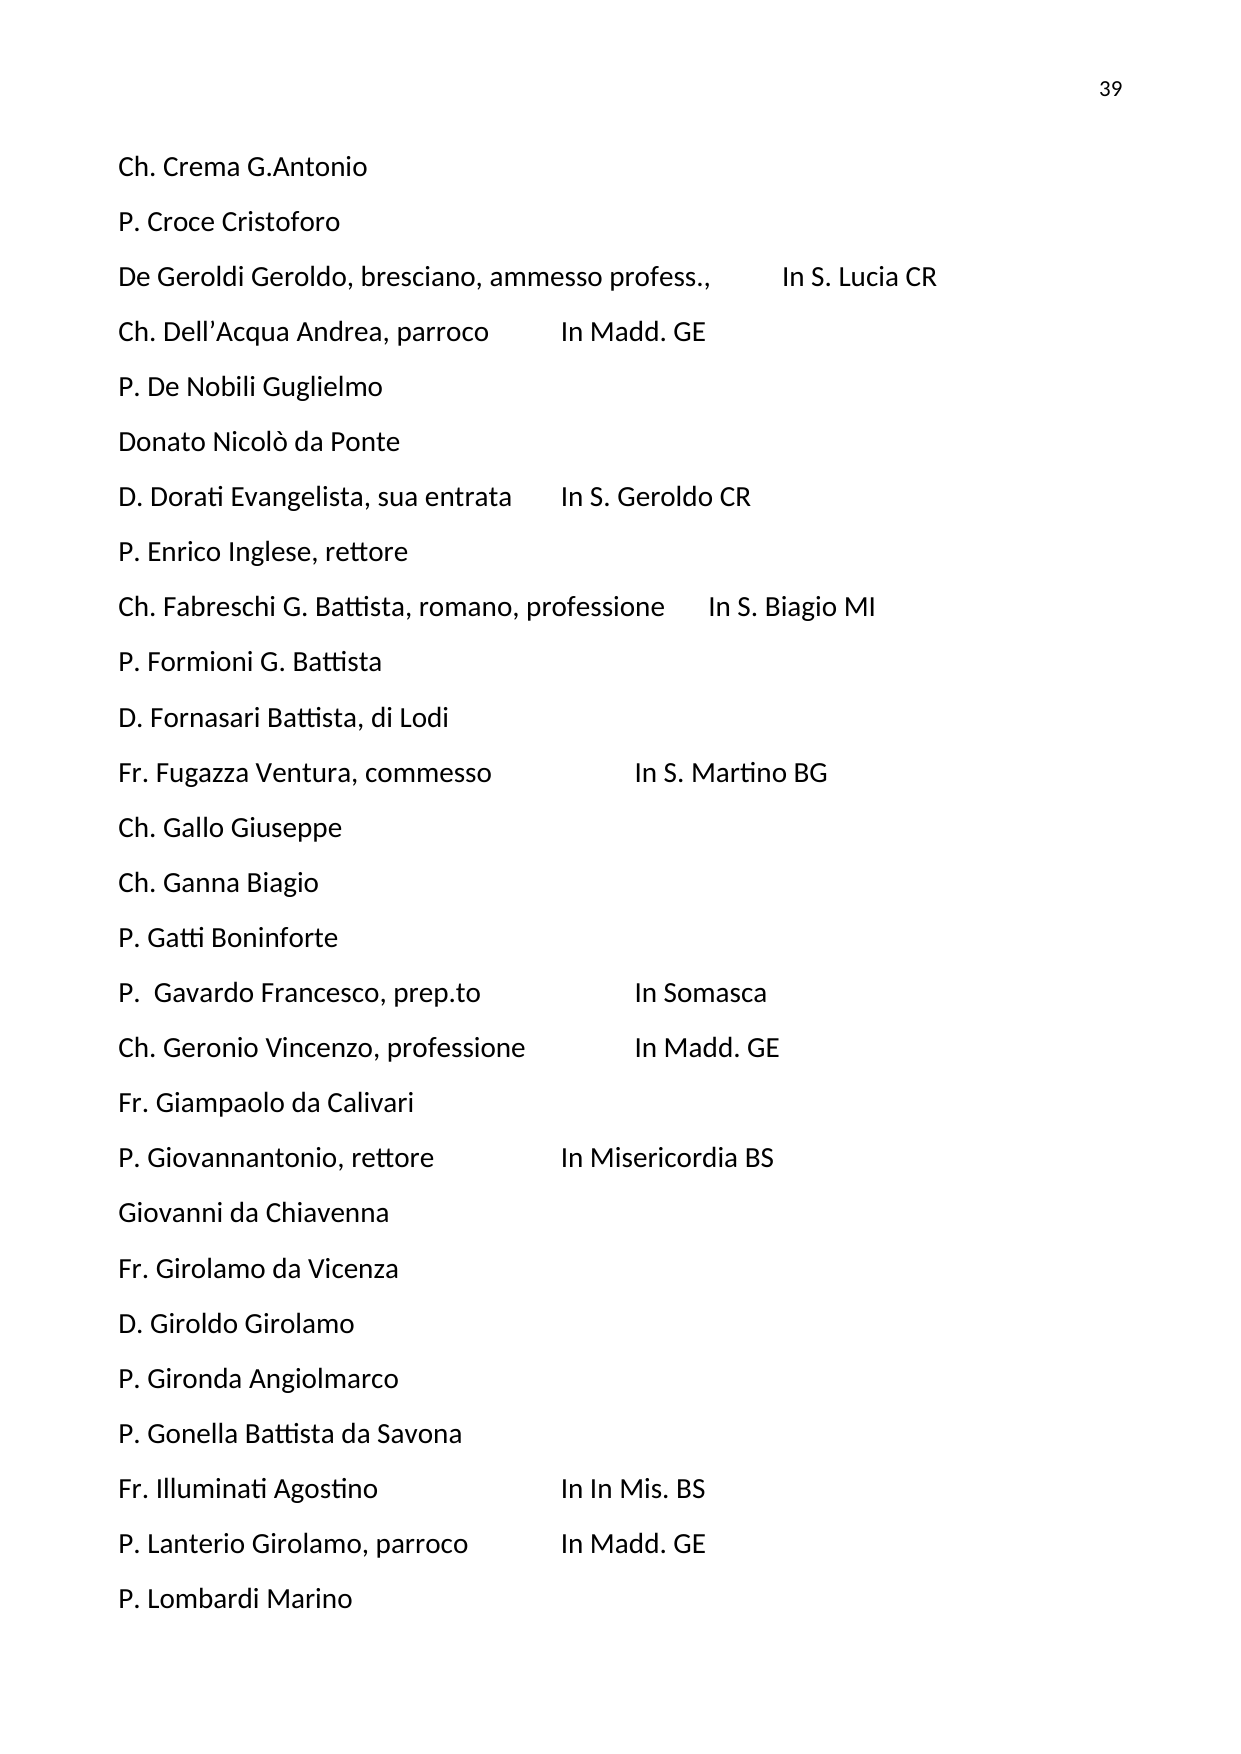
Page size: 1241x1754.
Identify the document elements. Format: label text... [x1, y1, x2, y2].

text D. Fornasari Battista, di Lodi [118, 699, 1122, 734]
text P. Gonella Battista da Savona [118, 1415, 1122, 1451]
text Fr. Giampaolo da Calivari [118, 1084, 1122, 1120]
text P. Gavardo Francesco, prep.to In Somasca [118, 974, 1122, 1010]
text Fr. Girolamo da Vicenza [118, 1250, 1122, 1285]
text D. Giroldo Girolamo [118, 1305, 1122, 1340]
text Ch. Crema G.Antonio [118, 148, 1122, 183]
text P. Lombardi Marino [118, 1580, 1122, 1616]
text P. De Nobili Guglielmo [118, 368, 1122, 404]
text P. Lanterio Girolamo, parroco In Madd. GE [118, 1525, 1122, 1561]
text P. Gatti Boninforte [118, 919, 1122, 955]
text Ch. Fabreschi G. Battista, romano, professione In S. Biagio MI [118, 588, 1122, 624]
text P. Gironda Angiolmarco [118, 1360, 1122, 1396]
text P. Enrico Inglese, rettore [118, 533, 1122, 569]
text P. Formioni G. Battista [118, 643, 1122, 679]
text Giovanni da Chiavenna [118, 1194, 1122, 1230]
text Fr. Illuminati Agostino In In Mis. BS [118, 1470, 1122, 1506]
text Donato Nicolò da Ponte [118, 423, 1122, 459]
text D. Dorati Evangelista, sua entrata In S. Geroldo CR [118, 478, 1122, 514]
text P. Giovannantonio, rettore In Misericordia BS [118, 1139, 1122, 1175]
text P. Croce Cristoforo [118, 203, 1122, 238]
text Fr. Fugazza Ventura, commesso In S. Martino BG [118, 754, 1122, 789]
text Ch. Geronio Vincenzo, professione In Madd. GE [118, 1029, 1122, 1065]
text Ch. Gallo Giuseppe [118, 809, 1122, 844]
text Ch. Ganna Biagio [118, 864, 1122, 899]
text De Geroldi Geroldo, bresciano, ammesso profess., In S. Lucia CR [118, 258, 1122, 293]
text Ch. Dell’Acqua Andrea, parroco In Madd. GE [118, 313, 1122, 348]
